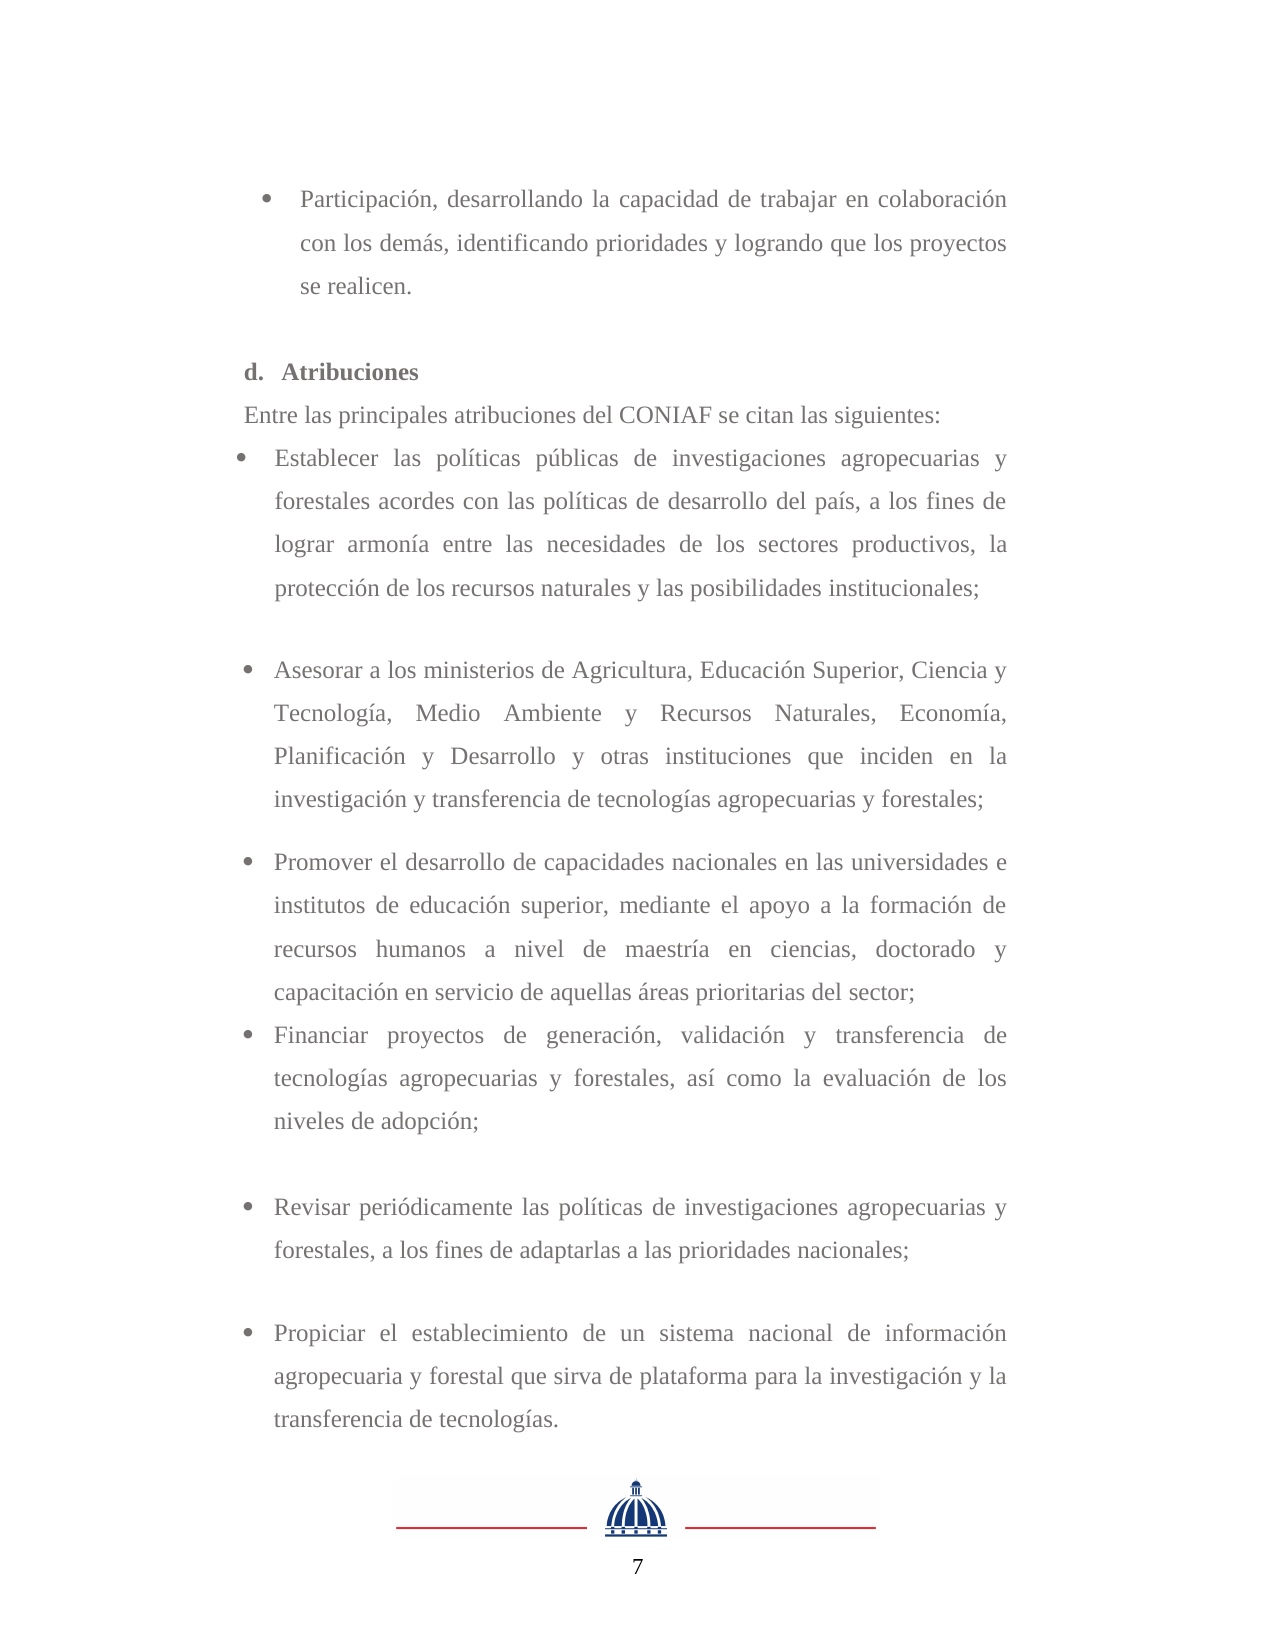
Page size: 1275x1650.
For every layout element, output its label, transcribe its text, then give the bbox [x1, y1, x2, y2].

list Establecer las políticas públicas de investigaciones agropecuarias y forestales acordes con las políticas de desarrollo del país, a los fines de lograr armonía entre las necesidades de los sectores productivos, la protección de los recursos naturales y las posibilidades institucionales; [237, 443, 1008, 601]
list Propiciar el establecimiento de un sistema nacional de información agropecuaria y forestal que sirva de plataforma para la investigación y la transferencia de tecnologías. [244, 1318, 1008, 1433]
list Promover el desarrollo de capacidades nacionales en las universidades e institutos de educación superior, mediante el apoyo a la formación de recursos humanos a nivel de maestría en ciencias, doctorado y capacitación en servicio de aquellas áreas prioritarias del sector; [244, 847, 1008, 1006]
text Entre las principales atribuciones del CONIAF se citan las siguientes: [244, 400, 1008, 429]
picture [392, 1474, 879, 1538]
list Asesorar a los ministerios de Agricultura, Educación Superior, Ciencia y Tecnología, Medio Ambiente y Recursos Naturales, Economía, Planificación y Desarrollo y otras instituciones que inciden en la investigación y transferencia de tecnologías agropecuarias y forestales; [244, 655, 1008, 813]
list Revisar periódicamente las políticas de investigaciones agropecuarias y forestales, a los fines de adaptarlas a las prioridades nacionales; [244, 1192, 1008, 1264]
list Participación, desarrollando la capacidad de trabajar en colaboración con los demás, identificando prioridades y logrando que los proyectos se realicen. [262, 184, 1008, 299]
list Financiar proyectos de generación, validación y transferencia de tecnologías agropecuarias y forestales, así como la evaluación de los niveles de adopción; [244, 1020, 1008, 1135]
list Atribuciones [244, 357, 1008, 386]
